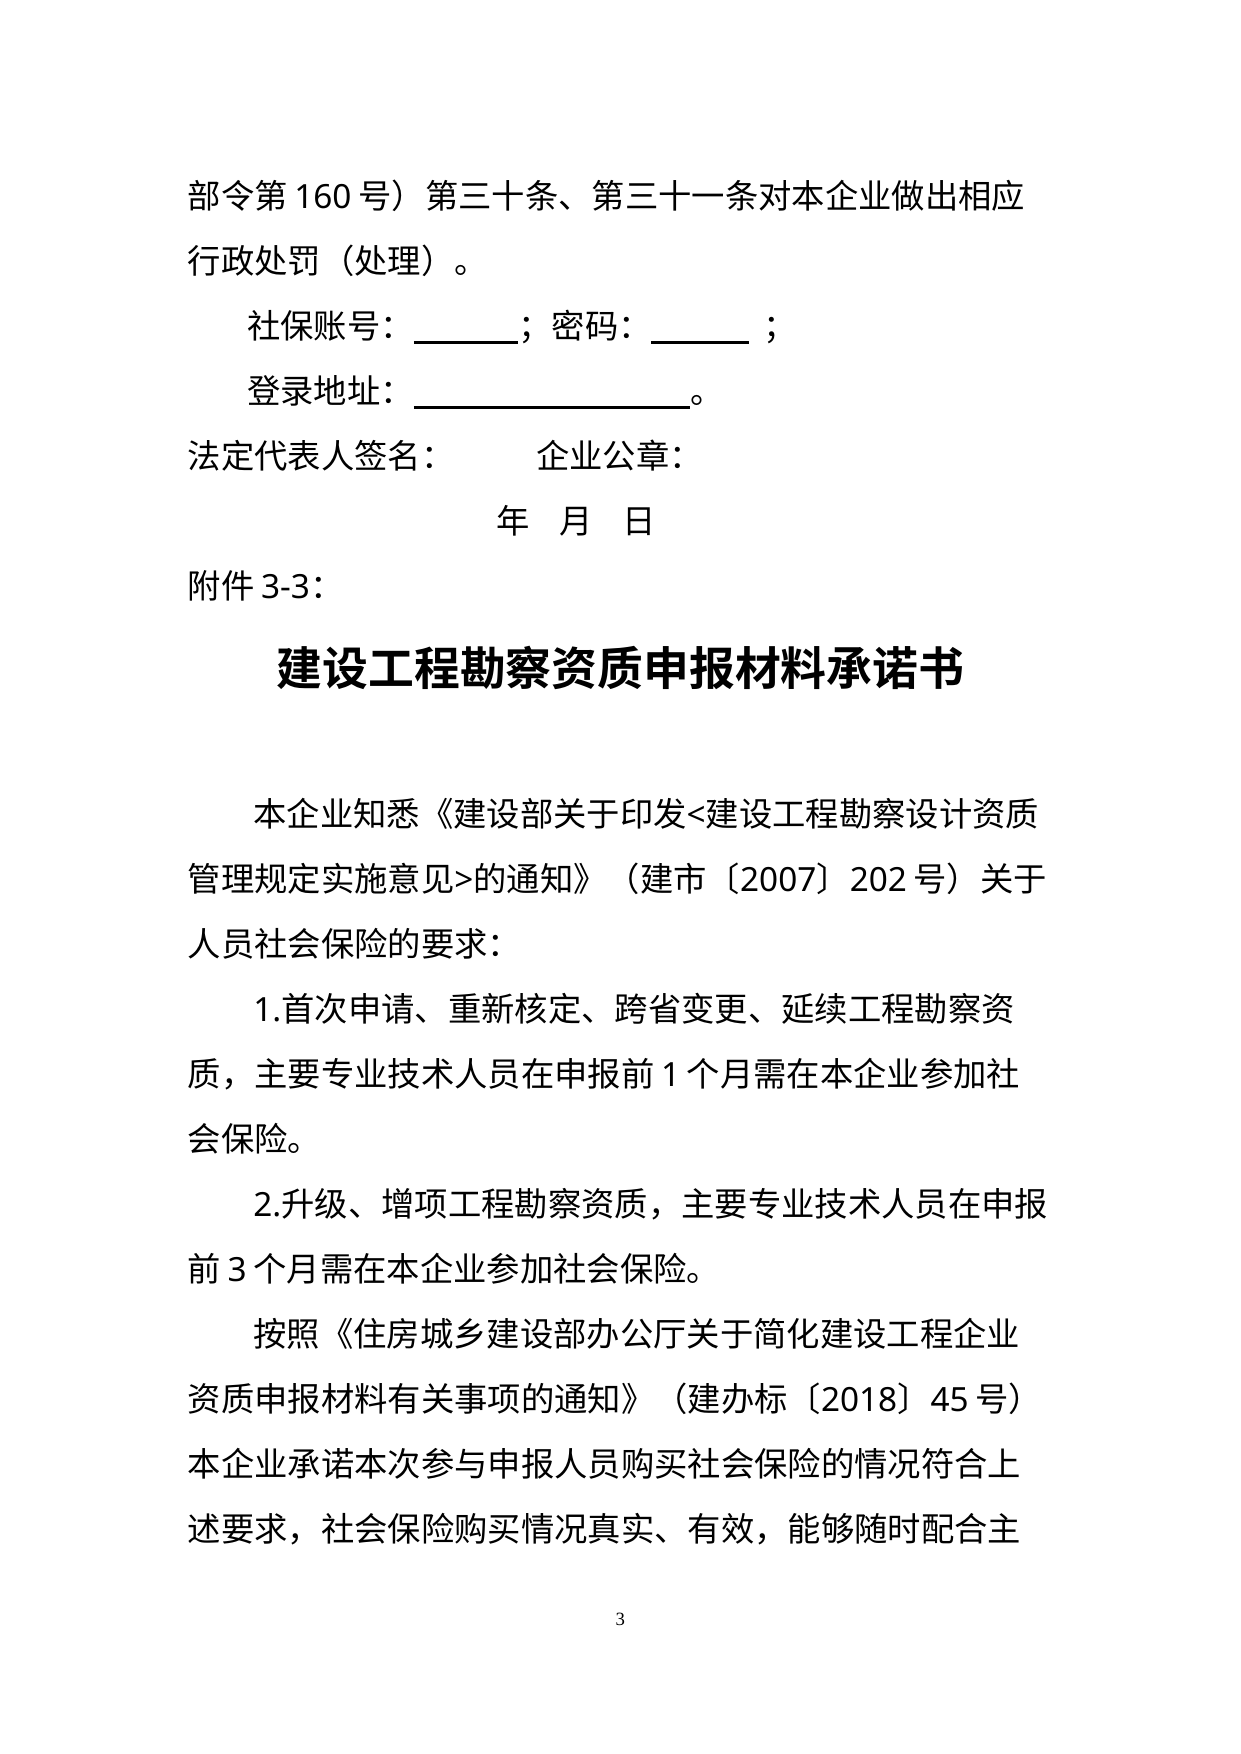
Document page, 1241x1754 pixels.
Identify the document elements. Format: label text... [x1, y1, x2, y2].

text 2.升级、增项工程勘察资质，主要专业技术人员在申报前3个月需在本企业参加社会保险。 [187, 1169, 1053, 1299]
text 建设工程勘察资质申报材料承诺书 [187, 617, 1053, 714]
text 年 月 日 [187, 487, 1053, 552]
text 1.首次申请、重新核定、跨省变更、延续工程勘察资质，主要专业技术人员在申报前1个月需在本企业参加社会保险。 [187, 974, 1053, 1169]
text 本企业知悉《建设部关于印发<建设工程勘察设计资质管理规定实施意见>的通知》（建市〔2007〕202号）关于人员社会保险的要求： [187, 779, 1053, 974]
text 登录地址： 。 [187, 357, 1053, 422]
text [187, 1299, 1053, 1559]
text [187, 162, 1053, 292]
text 社保账号： ；密码： ； [187, 292, 1053, 357]
text 法定代表人签名： 企业公章： [187, 422, 1053, 487]
text 附件3-3： [187, 552, 1053, 617]
